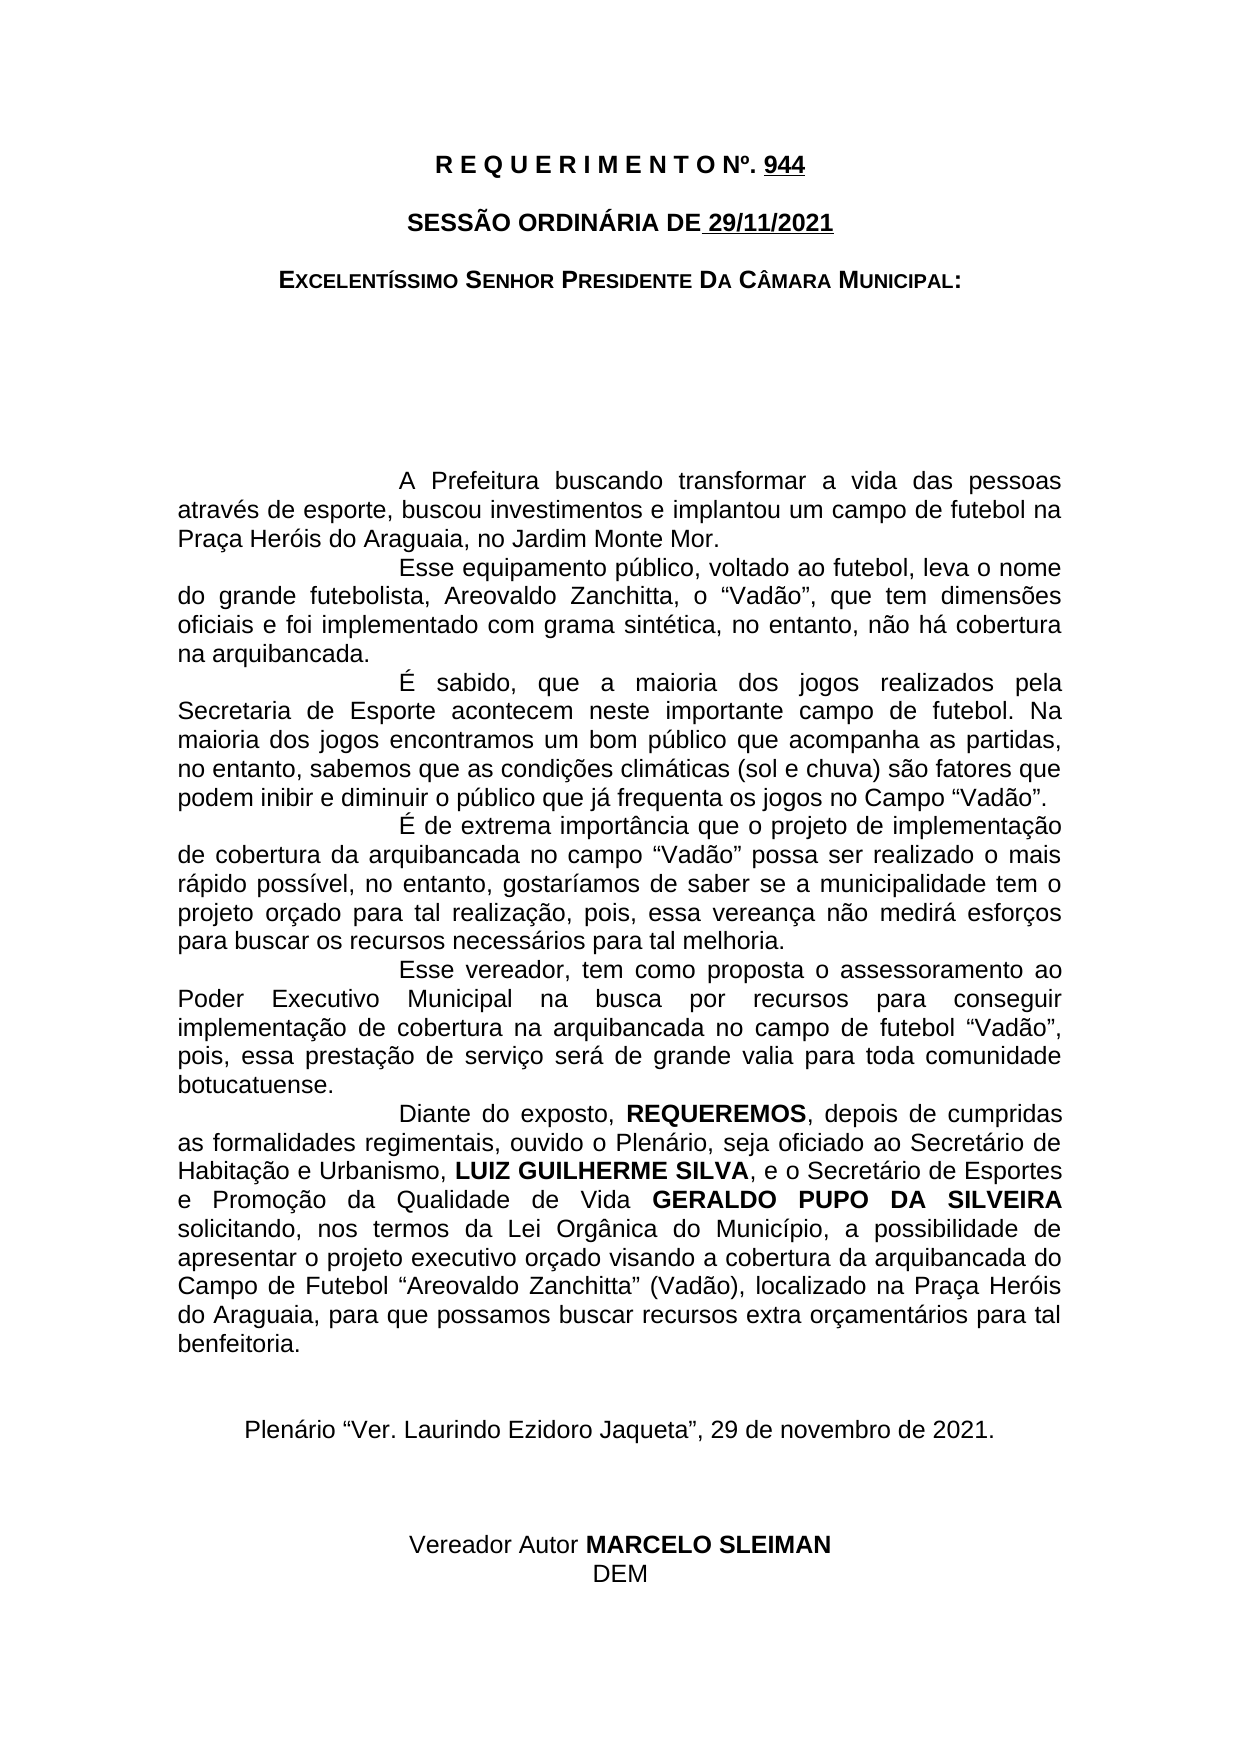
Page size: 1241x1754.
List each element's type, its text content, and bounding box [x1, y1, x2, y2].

text É sabido, que a maioria dos jogos realizados pela Secretaria de Esporte acontecem neste importante campo de futebol. Na maioria dos jogos encontramos um bom público que acompanha as partidas, no entanto, sabemos que as condições climáticas (sol e chuva) são fatores que podem inibir e diminuir o público que já frequenta os jogos no Campo “Vadão”. [177, 667, 1063, 811]
text Diante do exposto, REQUEREMOS, depois de cumpridas as formalidades regimentais, ouvido o Plenário, seja oficiado ao Secretário de Habitação e Urbanismo, LUIZ GUILHERME SILVA, e o Secretário de Esportes e Promoção da Qualidade de Vida GERALDO PUPO DA SILVEIRA solicitando, nos termos da Lei Orgânica do Município, a possibilidade de apresentar o projeto executivo orçado visando a cobertura da arquibancada do Campo de Futebol “Areovaldo Zanchitta” (Vadão), localizado na Praça Heróis do Araguaia, para que possamos buscar recursos extra orçamentários para tal benfeitoria. [177, 1099, 1063, 1357]
text Plenário “Ver. Laurindo Ezidoro Jaqueta”, 29 de novembro de 2021. [177, 1415, 1063, 1444]
text SESSÃO ORDINÁRIA DE 29/11/2021 [177, 207, 1063, 236]
text R E Q U E R I M E N T O Nº. 944 [177, 150, 1063, 179]
text Vereador Autor MARCELO SLEIMAN [177, 1530, 1063, 1559]
text Esse vereador, tem como proposta o assessoramento ao Poder Executivo Municipal na busca por recursos para conseguir implementação de cobertura na arquibancada no campo de futebol “Vadão”, pois, essa prestação de serviço será de grande valia para toda comunidade botucatuense. [177, 955, 1063, 1099]
text É de extrema importância que o projeto de implementação de cobertura da arquibancada no campo “Vadão” possa ser realizado o mais rápido possível, no entanto, gostaríamos de saber se a municipalidade tem o projeto orçado para tal realização, pois, essa vereança não medirá esforços para buscar os recursos necessários para tal melhoria. [177, 811, 1063, 955]
text Esse equipamento público, voltado ao futebol, leva o nome do grande futebolista, Areovaldo Zanchitta, o “Vadão”, que tem dimensões oficiais e foi implementado com grama sintética, no entanto, não há cobertura na arquibancada. [177, 552, 1063, 667]
text DEM [177, 1559, 1063, 1587]
text A Prefeitura buscando transformar a vida das pessoas através de esporte, buscou investimentos e implantou um campo de futebol na Praça Heróis do Araguaia, no Jardim Monte Mor. [177, 466, 1063, 552]
subtitle Excelentíssimo Senhor Presidente Da Câmara Municipal: [177, 265, 1063, 294]
